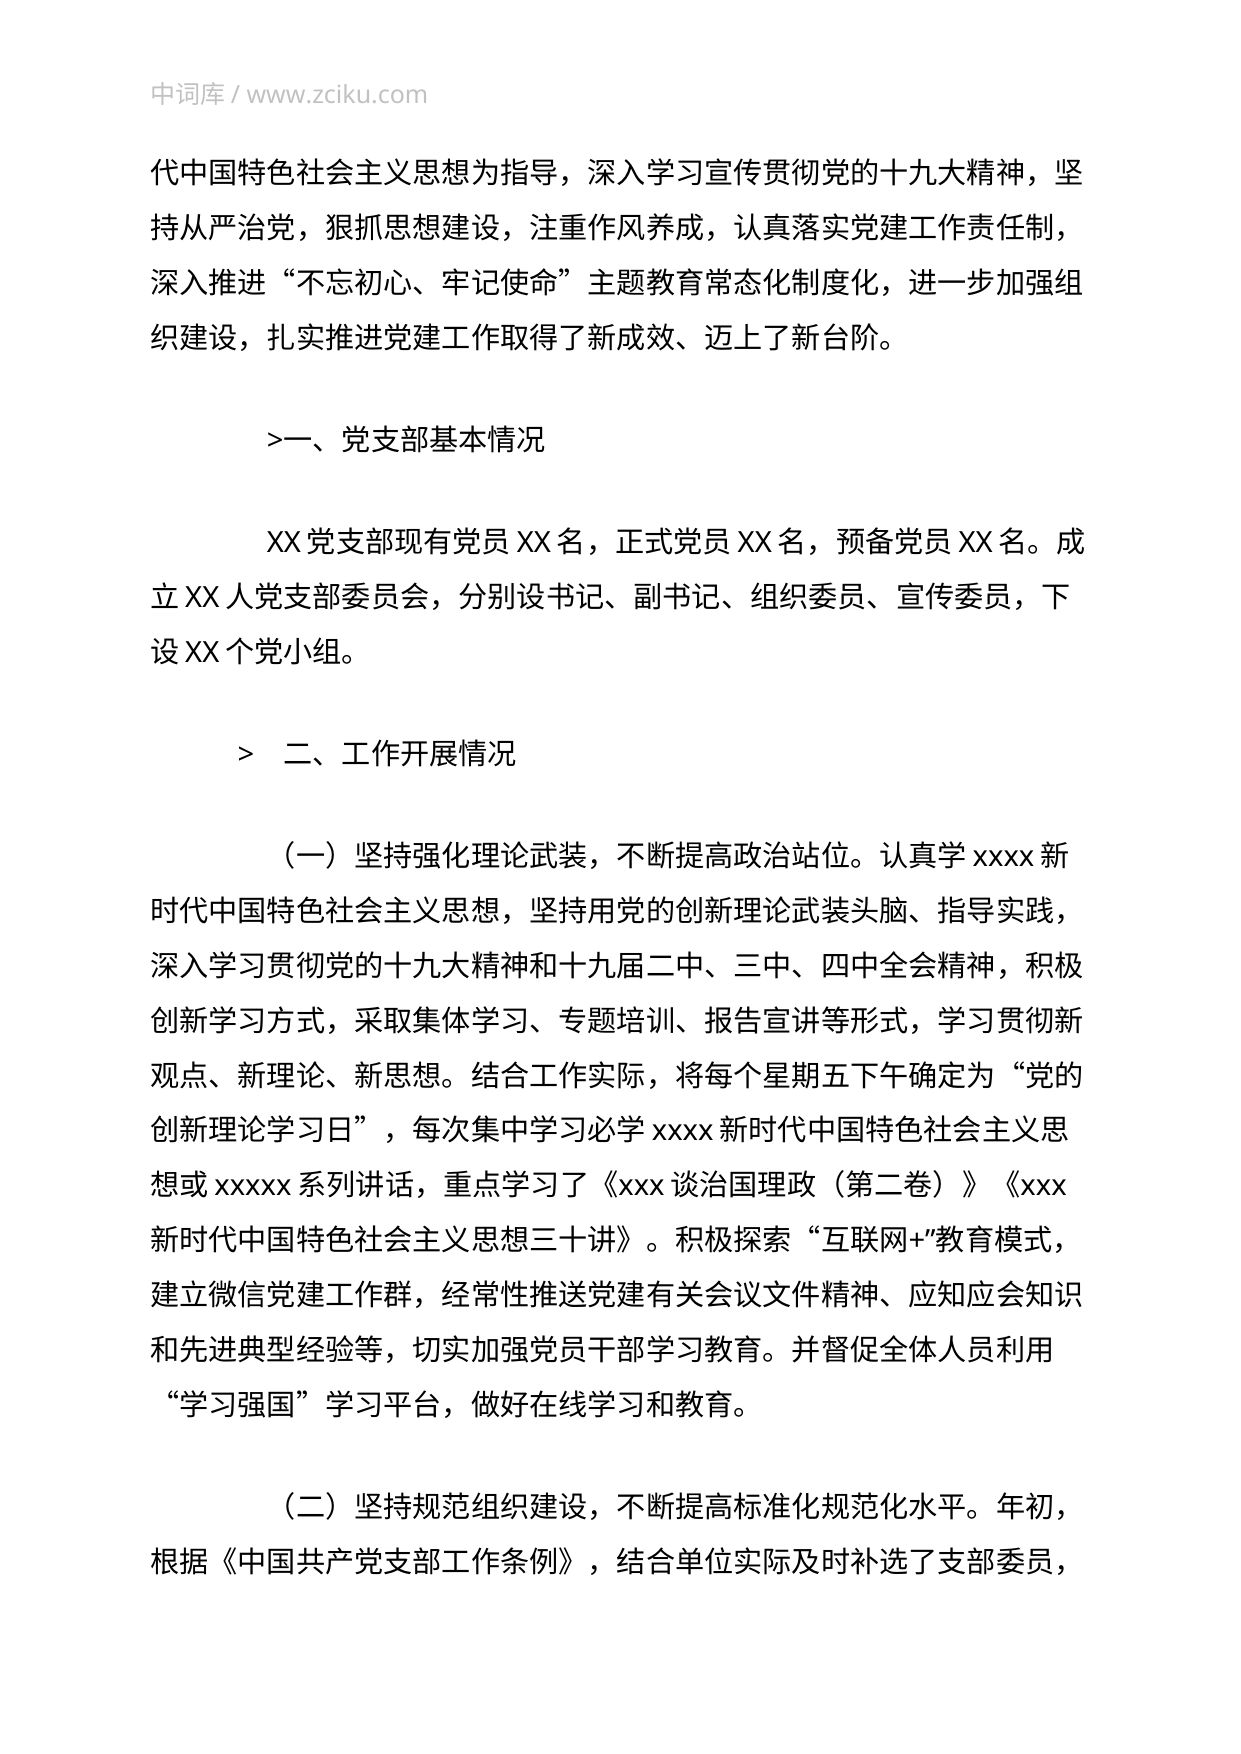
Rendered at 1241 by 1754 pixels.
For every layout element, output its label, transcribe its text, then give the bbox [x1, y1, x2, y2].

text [150, 1483, 1090, 1581]
text （一）坚持强化理论武装，不断提高政治站位。认真学xxxx新时代中国特色社会主义思想，坚持用党的创新理论武装头脑、指导实践，深入学习贯彻党的十九大精神和十九届二中、三中、四中全会精神，积极创新学习方式，采取集体学习、专题培训、报告宣讲等形式，学习贯彻新观点、新理论、新思想。结合工作实际，将每个星期五下午确定为“党的创新理论学习日”，每次集中学习必学xxxx新时代中国特色社会主义思想或xxxxx系列讲话，重点学习了《xxx谈治国理政（第二卷）》《xxx新时代中国特色社会主义思想三十讲》。积极探索“互联网+”教育模式，建立微信党建工作群，经常性推送党建有关会议文件精神、应知应会知识和先进典型经验等，切实加强党员干部学习教育。并督促全体人员利用“学习强国”学习平台，做好在线学习和教育。 [150, 832, 1090, 1424]
text XX党支部现有党员XX名，正式党员XX名，预备党员XX名。成立XX人党支部委员会，分别设书记、副书记、组织委员、宣传委员，下设XX个党小组。 [150, 518, 1090, 671]
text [150, 150, 1090, 357]
text >一、党支部基本情况 [150, 416, 1090, 459]
text > 二、工作开展情况 [150, 730, 1090, 773]
